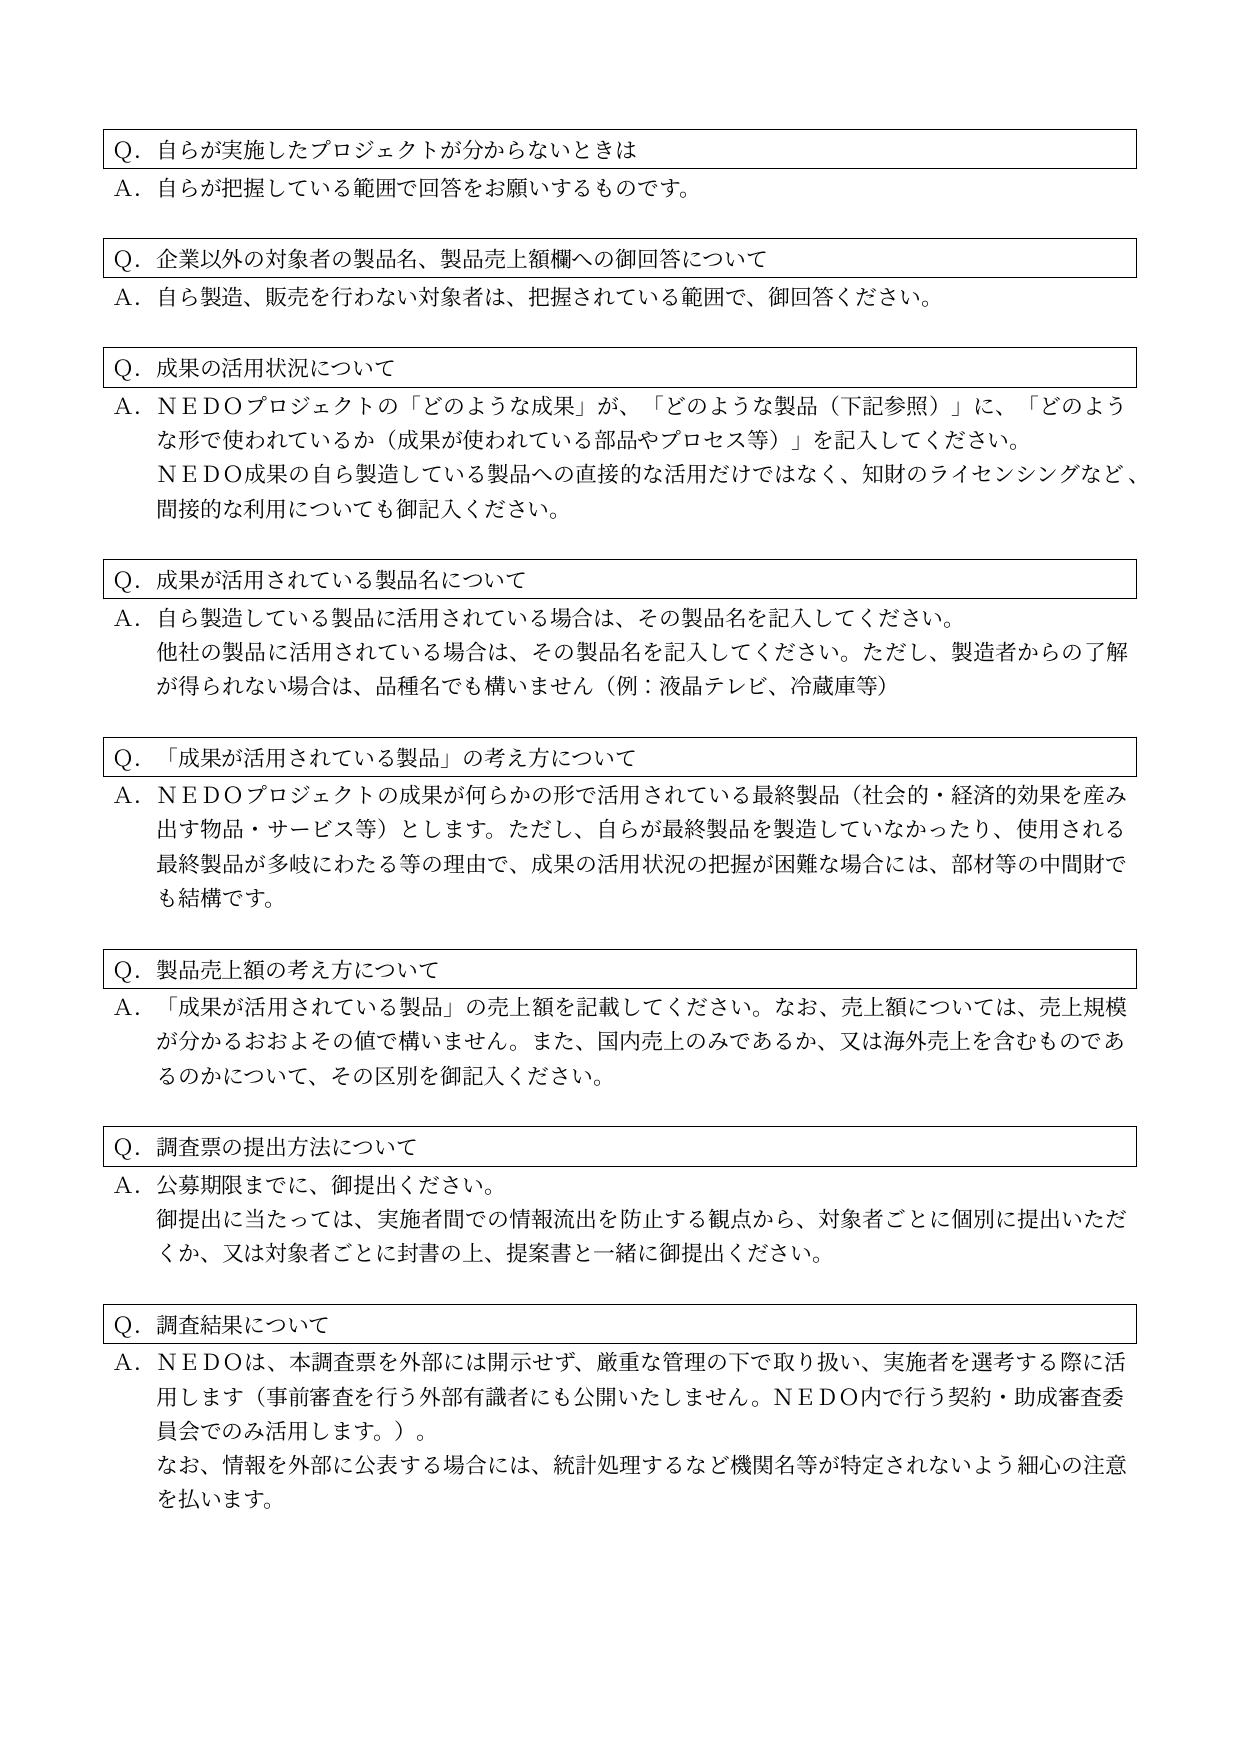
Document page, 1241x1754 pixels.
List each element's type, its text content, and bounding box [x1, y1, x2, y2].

text Ｑ．成果が活用されている製品名について [104, 560, 1136, 598]
text Ａ．自らが把握している範囲で回答をお願いするものです。 [112, 169, 1128, 204]
text 他社の製品に活用されている場合は、その製品名を記入してください。ただし、製造者からの了解が得られない場合は、品種名でも構いません（例：液晶テレビ、冷蔵庫等） [112, 634, 1128, 702]
text Ａ．公募期限までに、御提出ください。 [112, 1167, 1128, 1201]
text Ｑ．企業以外の対象者の製品名、製品売上額欄への御回答について [104, 239, 1136, 277]
text Ａ．ＮＥＤＯプロジェクトの「どのような成果」が、「どのような製品（下記参照）」に、「どのような形で使われているか（成果が使われている部品やプロセス等）」を記入してください。 [112, 388, 1128, 456]
text 御提出に当たっては、実施者間での情報流出を防止する観点から、対象者ごとに個別に提出いただくか、又は対象者ごとに封書の上、提案書と一緒に御提出ください。 [156, 1201, 1128, 1269]
text ＮＥＤＯ成果の自ら製造している製品への直接的な活用だけではなく、知財のライセンシングなど、間接的な利用についても御記入ください。 [156, 456, 1128, 525]
text Ａ．ＮＥＤＯプロジェクトの成果が何らかの形で活用されている最終製品（社会的・経済的効果を産み出す物品・サービス等）とします。ただし、自らが最終製品を製造していなかったり、使用される最終製品が多岐にわたる等の理由で、成果の活用状況の把握が困難な場合には、部材等の中間財でも結構です。 [112, 777, 1128, 914]
text Ｑ．自らが実施したプロジェクトが分からないときは [104, 130, 1136, 168]
text なお、情報を外部に公表する場合には、統計処理するなど機関名等が特定されないよう細心の注意を払います。 [156, 1447, 1128, 1516]
text Ｑ．製品売上額の考え方について [104, 950, 1136, 988]
text Ｑ．調査票の提出方法について [104, 1127, 1136, 1166]
text Ｑ．成果の活用状況について [104, 348, 1136, 387]
text Ａ．ＮＥＤＯは、本調査票を外部には開示せず、厳重な管理の下で取り扱い、実施者を選考する際に活用します（事前審査を行う外部有識者にも公開いたしません。ＮＥＤＯ内で行う契約・助成審査委員会でのみ活用します。）。 [112, 1344, 1128, 1447]
text Ａ．自ら製造、販売を行わない対象者は、把握されている範囲で、御回答ください。 [112, 278, 1128, 313]
text Ｑ．調査結果について [104, 1305, 1136, 1343]
text Ａ．「成果が活用されている製品」の売上額を記載してください。なお、売上額については、売上規模が分かるおおよその値で構いません。また、国内売上のみであるか、又は海外売上を含むものであるのかについて、その区別を御記入ください。 [112, 989, 1128, 1092]
text Ｑ．「成果が活用されている製品」の考え方について [104, 738, 1136, 776]
text Ａ．自ら製造している製品に活用されている場合は、その製品名を記入してください。 [112, 599, 1128, 634]
